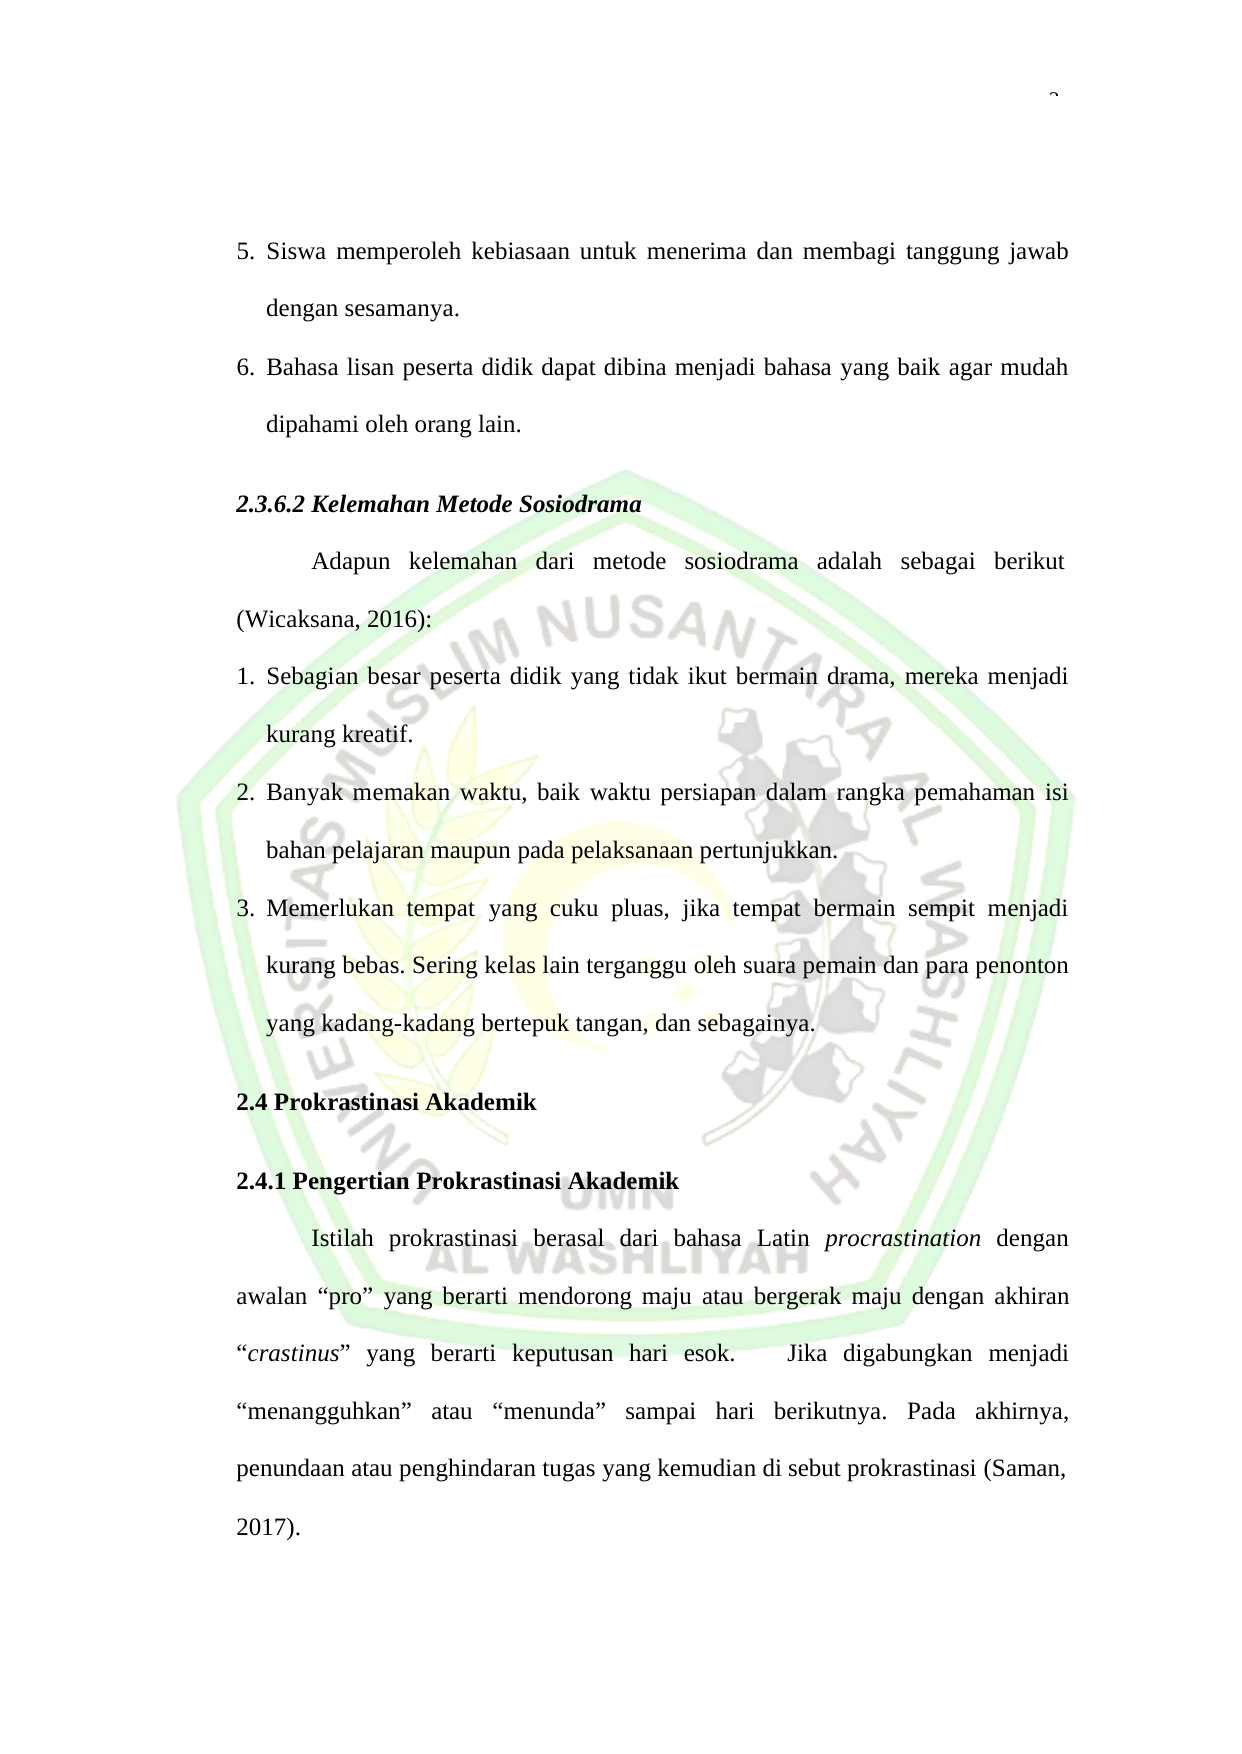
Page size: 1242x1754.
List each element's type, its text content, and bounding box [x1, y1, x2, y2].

text 1. Sebagian besar peserta didik yang tidak ikut bermain drama, mereka menjadi kurang kreatif. [236, 661, 1069, 747]
text Istilah prokrastinasi berasal dari bahasa Latin procrastination dengan awalan “pro” yang berarti mendorong maju atau bergerak maju dengan akhiran “crastinus” yang berarti keputusan hari esok. Jika digabungkan menjadi “menangguhkan” atau “menunda” sampai hari berikutnya. Pada akhirnya, penundaan atau penghindaran tugas yang kemudian di sebut prokrastinasi (Saman, [236, 1223, 1069, 1482]
text Adapun kelemahan dari metode sosiodrama adalah sebagai berikut [311, 546, 1077, 575]
text 6. Bahasa lisan peserta didik dapat dibina menjadi bahasa yang baik agar mudah dipahami oleh orang lain. [236, 352, 1069, 438]
text 2.4.1 Pengertian Prokrastinasi Akademik [236, 1166, 1077, 1194]
text 5. Siswa memperoleh kebiasaan untuk menerima dan membagi tanggung jawab dengan sesamanya. [236, 236, 1069, 322]
text 2.3.6.2 Kelemahan Metode Sosiodrama [236, 489, 1077, 517]
text 2. Banyak memakan waktu, baik waktu persiapan dalam rangka pemahaman isi bahan pelajaran maupun pada pelaksanaan pertunjukkan. [236, 777, 1069, 863]
text 2.4 Prokrastinasi Akademik [236, 1087, 1077, 1116]
text (Wicaksana, 2016): [236, 604, 1077, 632]
text 3. Memerlukan tempat yang cuku pluas, jika tempat bermain sempit menjadi kurang bebas. Sering kelas lain terganggu oleh suara pemain dan para penonton yang kadang-kadang bertepuk tangan, dan sebagainya. [236, 893, 1069, 1037]
text 2017). [236, 1512, 1077, 1541]
